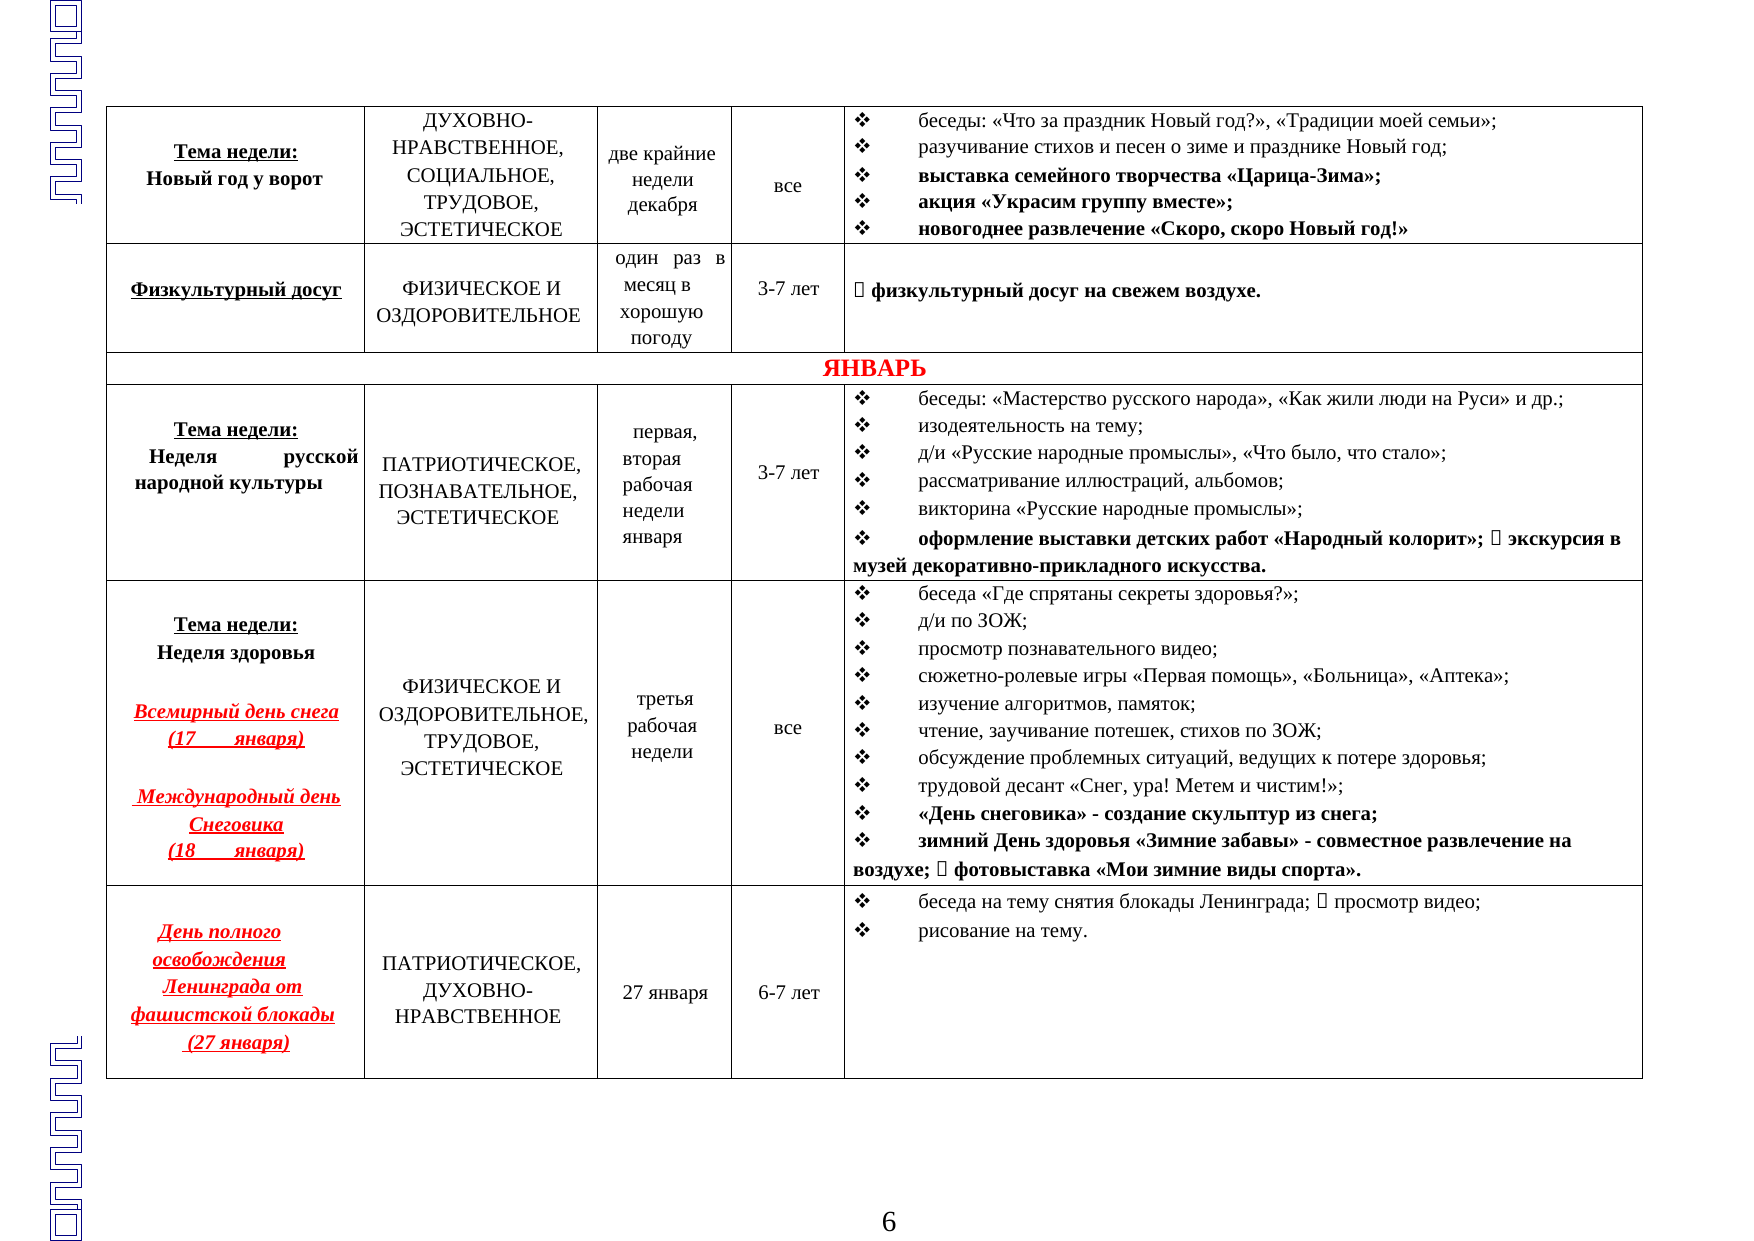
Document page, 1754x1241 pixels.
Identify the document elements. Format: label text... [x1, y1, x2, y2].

table_cell все [732, 581, 844, 884]
table_header две крайние недели декабря [598, 107, 731, 243]
table_cell беседа «Где спрятаны секреты здоровья?»; д/и по ЗОЖ; просмотр познавательного видео; сюжетно-ролевые игры «Первая помощь», «Больница», «Аптека»; изучение алгоритмов, памяток; чтение, заучивание потешек, стихов по ЗОЖ; обсуждение проблемных ситуаций, ведущих к потере здоровья; трудовой десант «Снег, ура! Метем и чистим!»; «День снеговика» - создание скульптур из снега; зимний День здоровья «Зимние забавы» - совместное развлечение на воздухе;  фотовыставка «Мои зимние виды спорта». [845, 581, 1642, 884]
table_cell 27 января [598, 886, 731, 1078]
table_cell Тема недели: Неделя здоровья Всемирный день снега января) Международный день Снеговика января) [107, 581, 364, 884]
table_cell один раз в месяц в хорошую погоду [598, 244, 731, 352]
table_cell День полного освобождения Ленинграда от фашистской блокады (27 января) [107, 886, 364, 1078]
table_cell ПАТРИОТИЧЕСКОЕ, ДУХОВНО- НРАВСТВЕННОЕ [365, 886, 597, 1078]
table_cell 3-7 лет [732, 385, 844, 579]
table_header Тема недели: Новый год у ворот [107, 107, 364, 243]
table_cell ФИЗИЧЕСКОЕ И ОЗДОРОВИТЕЛЬНОЕ, ТРУДОВОЕ, ЭСТЕТИЧЕСКОЕ [365, 581, 597, 884]
table_cell беседа на тему снятия блокады Ленинграда;  просмотр видео; рисование на тему. [845, 886, 1642, 1078]
table_header беседы: «Что за праздник Новый год?», «Традиции моей семьи»; разучивание стихов и песен о зиме и празднике Новый год; выставка семейного творчества «Царица-Зима»; акция «Украсим группу вместе»; новогоднее развлечение «Скоро, скоро Новый год!» [845, 107, 1642, 243]
table_cell третья рабочая недели [598, 581, 731, 884]
table_header ДУХОВНО- НРАВСТВЕННОЕ, СОЦИАЛЬНОЕ, ТРУДОВОЕ, ЭСТЕТИЧЕСКОЕ [365, 107, 597, 243]
table_cell ЯНВАРЬ [107, 353, 1642, 384]
table_cell ПАТРИОТИЧЕСКОЕ, ПОЗНАВАТЕЛЬНОЕ, ЭСТЕТИЧЕСКОЕ [365, 385, 597, 579]
table_cell первая, вторая рабочая недели января [598, 385, 731, 579]
table_cell Тема недели: Неделя русской народной культуры [107, 385, 364, 579]
table_cell Физкультурный досуг [107, 244, 364, 352]
table_cell беседы: «Мастерство русского народа», «Как жили люди на Руси» и др.; изодеятельность на тему; д/и «Русские народные промыслы», «Что было, что стало»; рассматривание иллюстраций, альбомов; викторина «Русские народные промыслы»; оформление выставки детских работ «Народный колорит»;  экскурсия в музей декоративно-прикладного искусства. [845, 385, 1642, 579]
table_header все [732, 107, 844, 243]
table_cell 3-7 лет [732, 244, 844, 352]
table_cell 6-7 лет [732, 886, 844, 1078]
table_cell  физкультурный досуг на свежем воздухе. [845, 244, 1642, 352]
table_cell ФИЗИЧЕСКОЕ И ОЗДОРОВИТЕЛЬНОЕ [365, 244, 597, 352]
